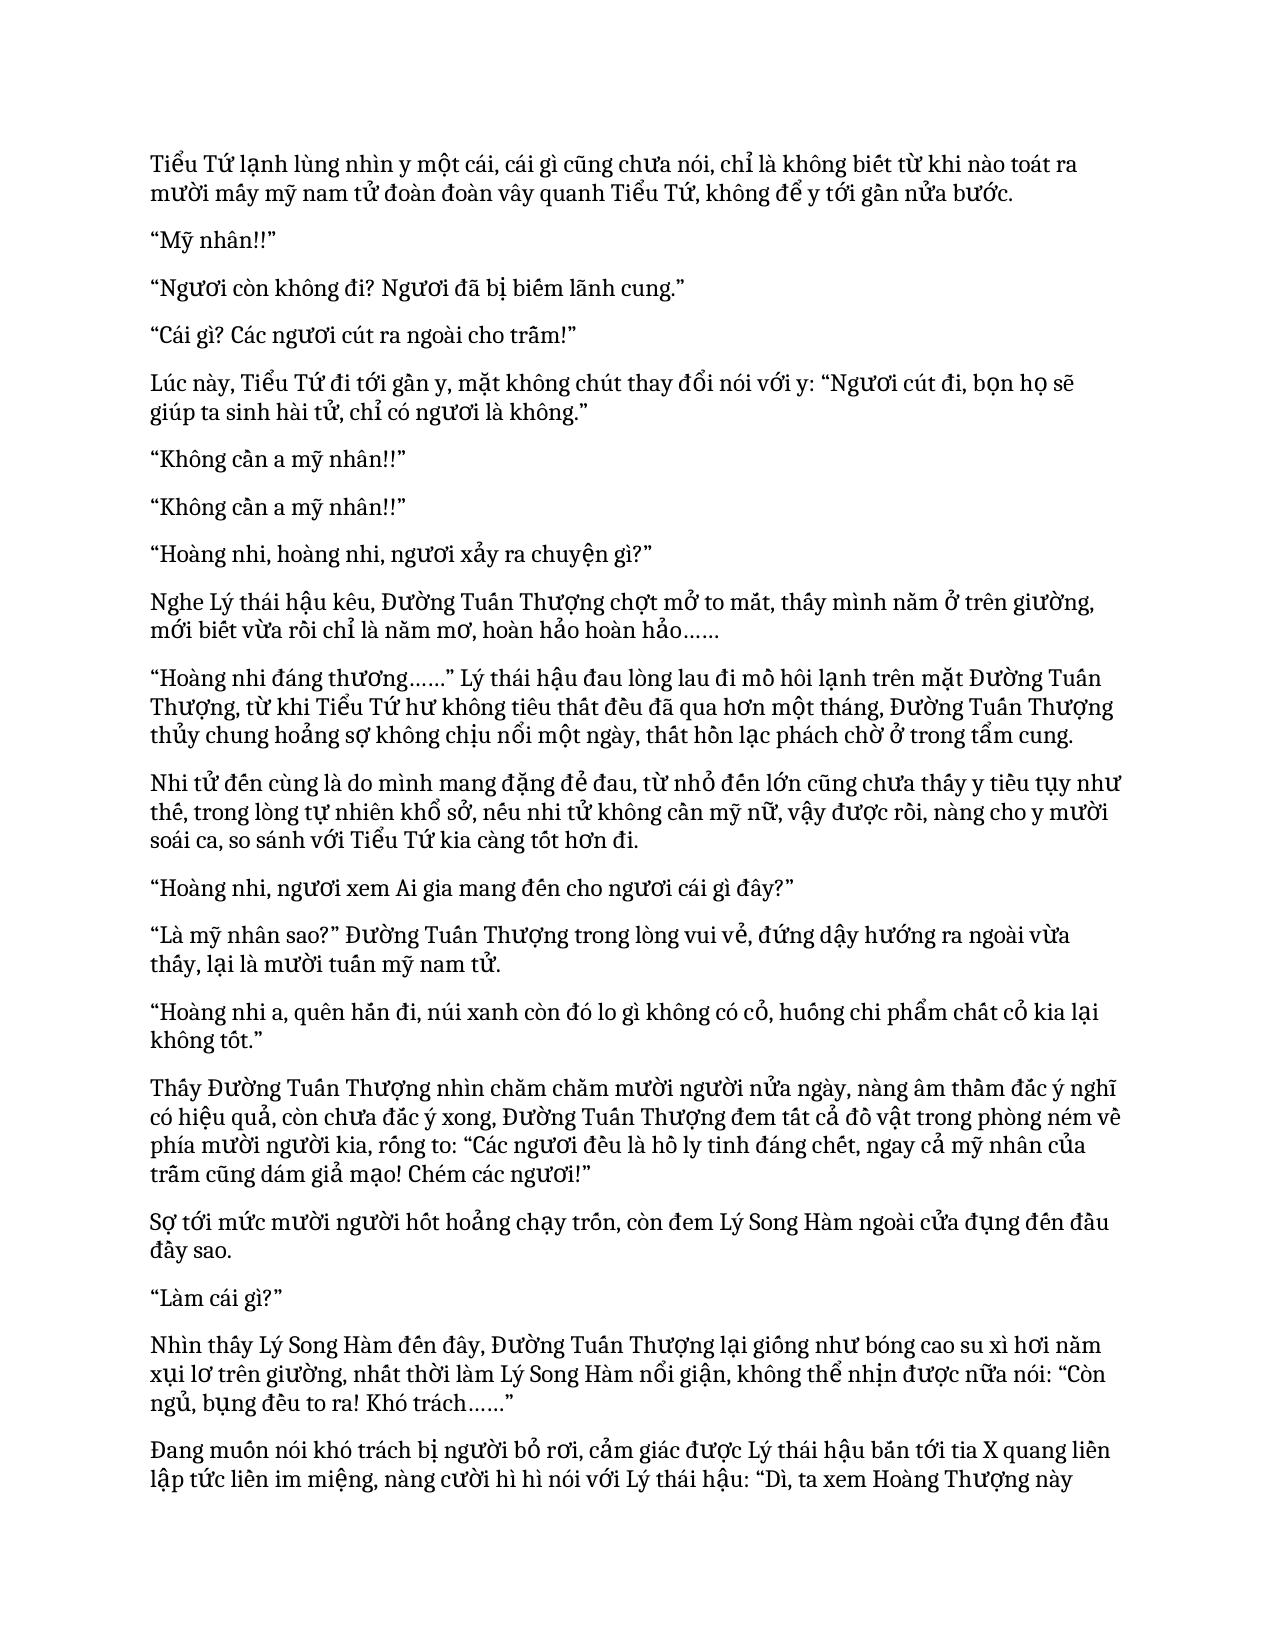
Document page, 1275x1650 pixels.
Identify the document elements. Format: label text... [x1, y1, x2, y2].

text Nghe Lý thái hậu kêu, Đường Tuấn Thượng chợt mở to mắt, thấy mình nằm ở trên giường, mới biết vừa rồi chỉ là nằm mơ, hoàn hảo hoàn hảo…… [150, 587, 1125, 645]
text “Cái gì? Các ngươi cút ra ngoài cho trẫm!” [150, 321, 1125, 350]
text “Không cần a mỹ nhân!!” [150, 445, 1125, 474]
text Thấy Đường Tuấn Thượng nhìn chằm chằm mười người nửa ngày, nàng âm thầm đắc ý nghĩ có hiệu quả, còn chưa đắc ý xong, Đường Tuấn Thượng đem tất cả đồ vật trong phòng ném về phía mười người kia, rống to: “Các ngươi đều là hồ ly tinh đáng chết, ngay cả mỹ nhân của trẫm cũng dám giả mạo! Chém các ngươi!” [150, 1074, 1125, 1189]
text “Ngươi còn không đi? Ngươi đã bị biếm lãnh cung.” [150, 274, 1125, 302]
text Sợ tới mức mười người hốt hoảng chạy trốn, còn đem Lý Song Hàm ngoài cửa đụng đến đầu đầy sao. [150, 1207, 1125, 1265]
text “Hoàng nhi a, quên hắn đi, núi xanh còn đó lo gì không có cỏ, huống chi phẩm chất cỏ kia lại không tốt.” [150, 997, 1125, 1055]
text “Mỹ nhân!!” [150, 226, 1125, 255]
text Lúc này, Tiểu Tứ đi tới gần y, mặt không chút thay đổi nói với y: “Ngươi cút đi, bọn họ sẽ giúp ta sinh hài tử, chỉ có ngươi là không.” [150, 369, 1125, 426]
text “Hoàng nhi, ngươi xem Ai gia mang đến cho ngươi cái gì đây?” [150, 874, 1125, 902]
text “Hoàng nhi, hoàng nhi, ngươi xảy ra chuyện gì?” [150, 540, 1125, 569]
text Nhi tử đến cùng là do mình mang đặng đẻ đau, từ nhỏ đến lớn cũng chưa thấy y tiều tụy như thế, trong lòng tự nhiên khổ sở, nếu nhi tử không cần mỹ nữ, vậy được rồi, nàng cho y mười soái ca, so sánh với Tiểu Tứ kia càng tốt hơn đi. [150, 769, 1125, 855]
text Tiểu Tứ lạnh lùng nhìn y một cái, cái gì cũng chưa nói, chỉ là không biết từ khi nào toát ra mười mấy mỹ nam tử đoàn đoàn vây quanh Tiểu Tứ, không để y tới gần nửa bước. [150, 150, 1125, 207]
text “Hoàng nhi đáng thương……” Lý thái hậu đau lòng lau đi mồ hôi lạnh trên mặt Đường Tuấn Thượng, từ khi Tiểu Tứ hư không tiêu thất đều đã qua hơn một tháng, Đường Tuấn Thượng thủy chung hoảng sợ không chịu nổi một ngày, thất hồn lạc phách chờ ở trong tẩm cung. [150, 664, 1125, 750]
text Nhìn thấy Lý Song Hàm đến đây, Đường Tuấn Thượng lại giống như bóng cao su xì hơi nằm xụi lơ trên giường, nhất thời làm Lý Song Hàm nổi giận, không thể nhịn được nữa nói: “Còn ngủ, bụng đều to ra! Khó trách……” [150, 1331, 1125, 1417]
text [150, 1436, 1125, 1494]
text “Làm cái gì?” [150, 1284, 1125, 1312]
text “Không cần a mỹ nhân!!” [150, 492, 1125, 521]
text “Là mỹ nhân sao?” Đường Tuấn Thượng trong lòng vui vẻ, đứng dậy hướng ra ngoài vừa thấy, lại là mười tuấn mỹ nam tử. [150, 921, 1125, 979]
